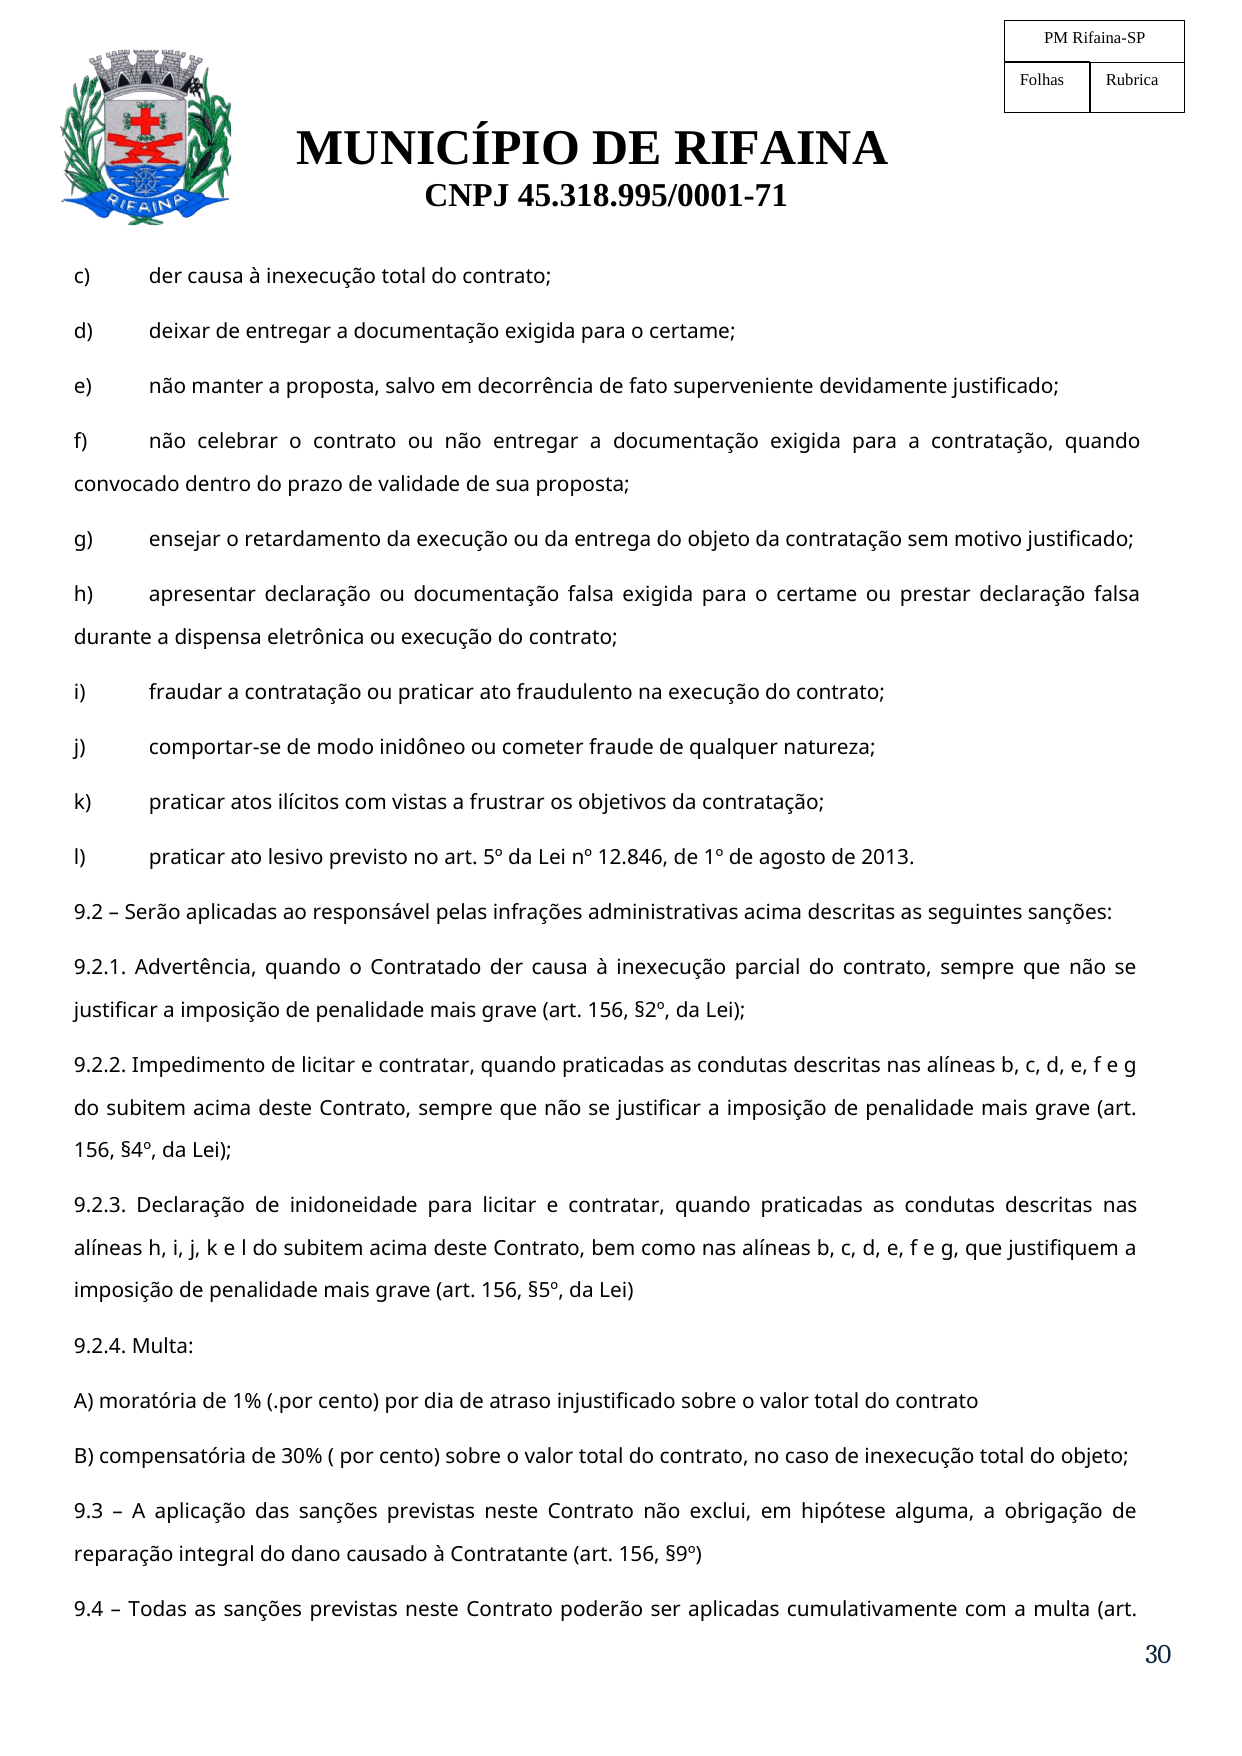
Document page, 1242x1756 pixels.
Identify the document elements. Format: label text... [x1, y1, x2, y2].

list fraudar a contratação ou praticar ato fraudulento na execução do contrato; [74, 677, 1141, 705]
list não manter a proposta, salvo em decorrência de fato superveniente devidamente justificado; [74, 371, 1141, 400]
list não celebrar o contrato ou não entregar a documentação exigida para a contratação, quando convocado dentro do prazo de validade de sua proposta; [74, 426, 1141, 497]
list 9.2 – Serão aplicadas ao responsável pelas infrações administrativas acima descritas as seguintes sanções: [74, 897, 1138, 926]
text A) moratória de 1% (.por cento) por dia de atraso injustificado sobre o valor total do contrato [74, 1386, 1138, 1414]
list praticar ato lesivo previsto no art. 5º da Lei nº 12.846, de 1º de agosto de 2013. [74, 842, 1141, 871]
text 9.2.3. Declaração de inidoneidade para licitar e contratar, quando praticadas as condutas descritas nas alíneas h, i, j, k e l do subitem acima deste Contrato, bem como nas alíneas b, c, d, e, f e g, que justifiquem a imposição de penalidade mais grave (art. 156, §5º, da Lei) [74, 1190, 1138, 1304]
text B) compensatória de 30% ( por cento) sobre o valor total do contrato, no caso de inexecução total do objeto; [74, 1441, 1138, 1469]
list deixar de entregar a documentação exigida para o certame; [74, 316, 1141, 344]
text 9.2.2. Impedimento de licitar e contratar, quando praticadas as condutas descritas nas alíneas b, c, d, e, f e g do subitem acima deste Contrato, sempre que não se justificar a imposição de penalidade mais grave (art. 156, §4º, da Lei); [74, 1050, 1138, 1164]
list apresentar declaração ou documentação falsa exigida para o certame ou prestar declaração falsa durante a dispensa eletrônica ou execução do contrato; [74, 579, 1141, 650]
text 9.2.4. Multa: [74, 1331, 1138, 1359]
text 9.4 – Todas as sanções previstas neste Contrato poderão ser aplicadas cumulativamente com a multa (art. 156, §7º). [74, 1594, 1138, 1622]
list ensejar o retardamento da execução ou da entrega do objeto da contratação sem motivo justificado; [74, 524, 1141, 552]
text 9.3 – A aplicação das sanções previstas neste Contrato não exclui, em hipótese alguma, a obrigação de reparação integral do dano causado à Contratante (art. 156, §9º) [74, 1496, 1138, 1567]
list comportar-se de modo inidôneo ou cometer fraude de qualquer natureza; [74, 732, 1141, 760]
list praticar atos ilícitos com vistas a frustrar os objetivos da contratação; [74, 787, 1141, 816]
picture [59, 47, 232, 226]
text 9.2.1. Advertência, quando o Contratado der causa à inexecução parcial do contrato, sempre que não se justificar a imposição de penalidade mais grave (art. 156, §2º, da Lei); [74, 952, 1138, 1023]
list der causa à inexecução total do contrato; [74, 261, 1141, 289]
